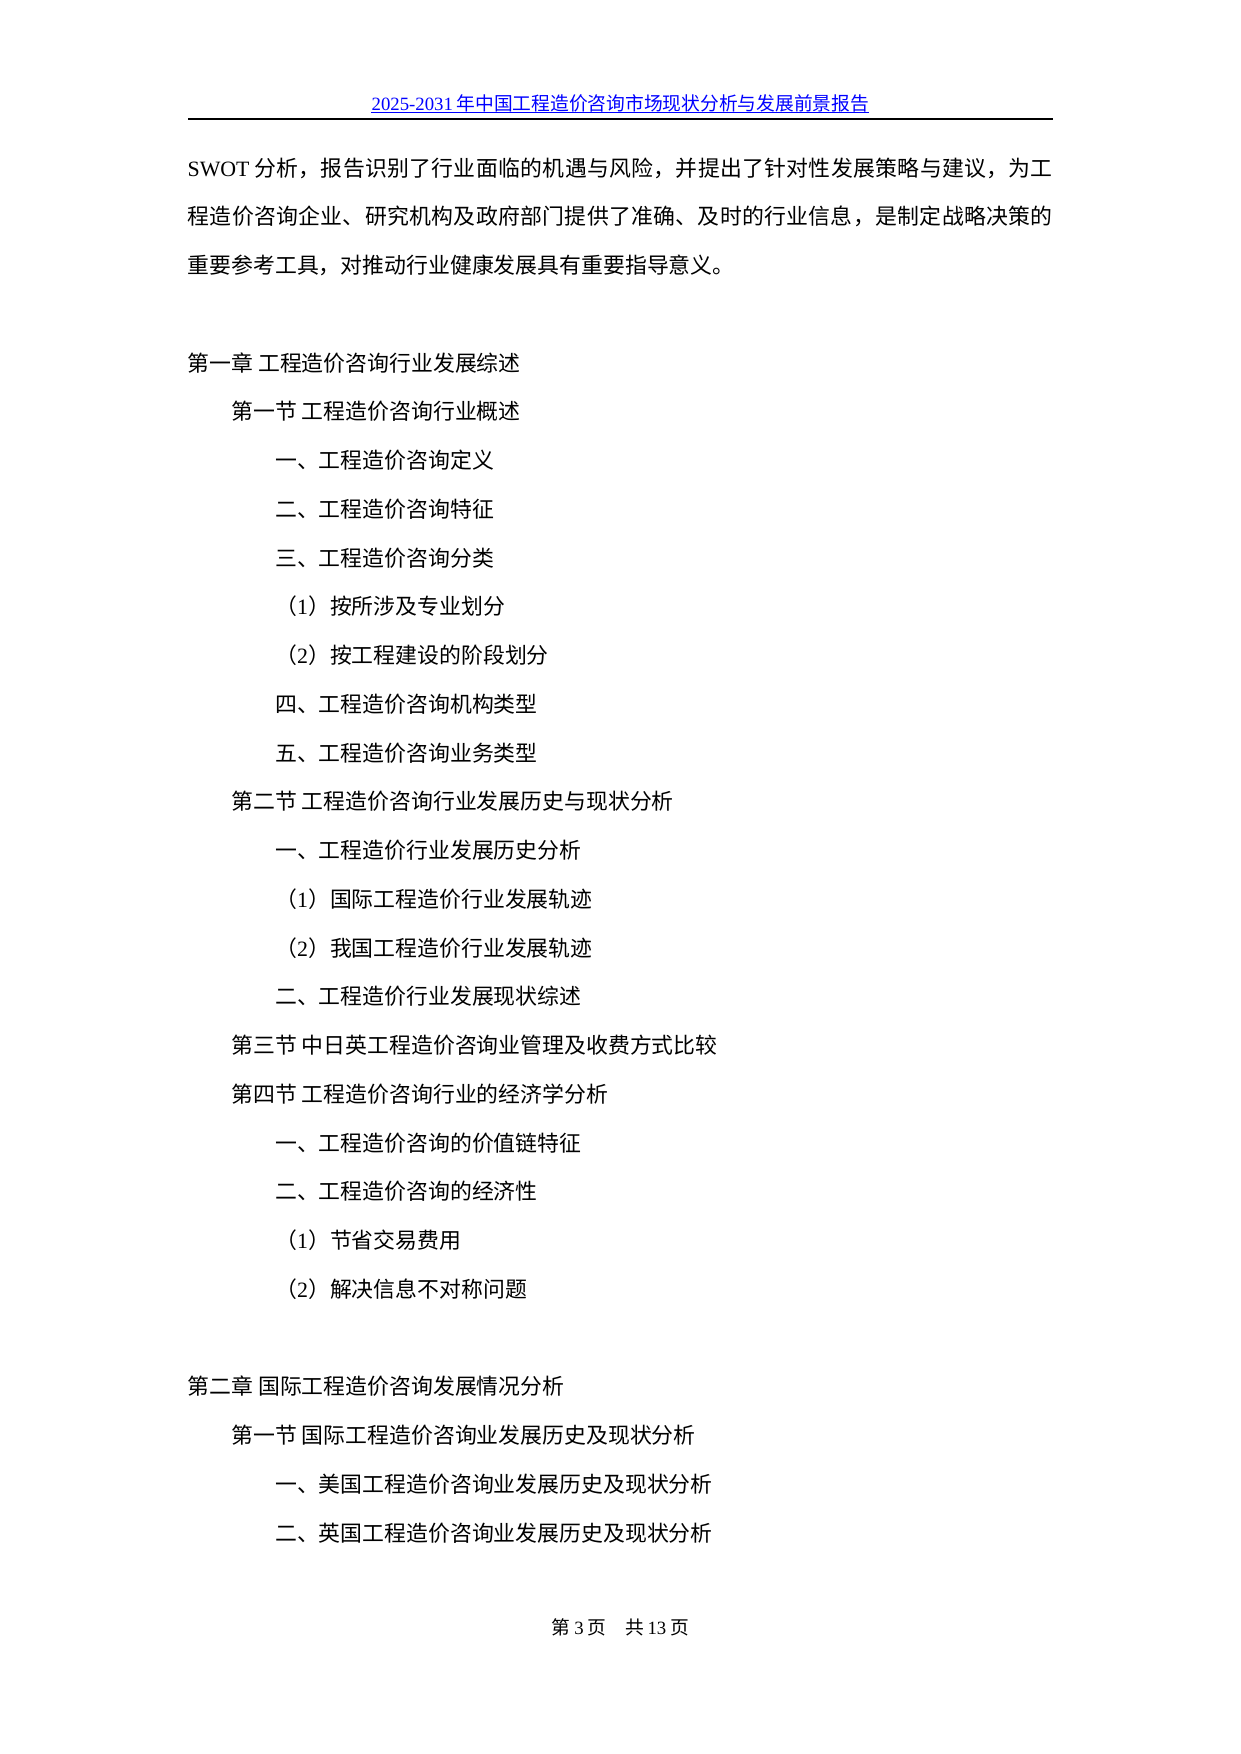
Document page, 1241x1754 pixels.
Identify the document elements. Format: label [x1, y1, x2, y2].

text [187, 150, 1053, 1548]
